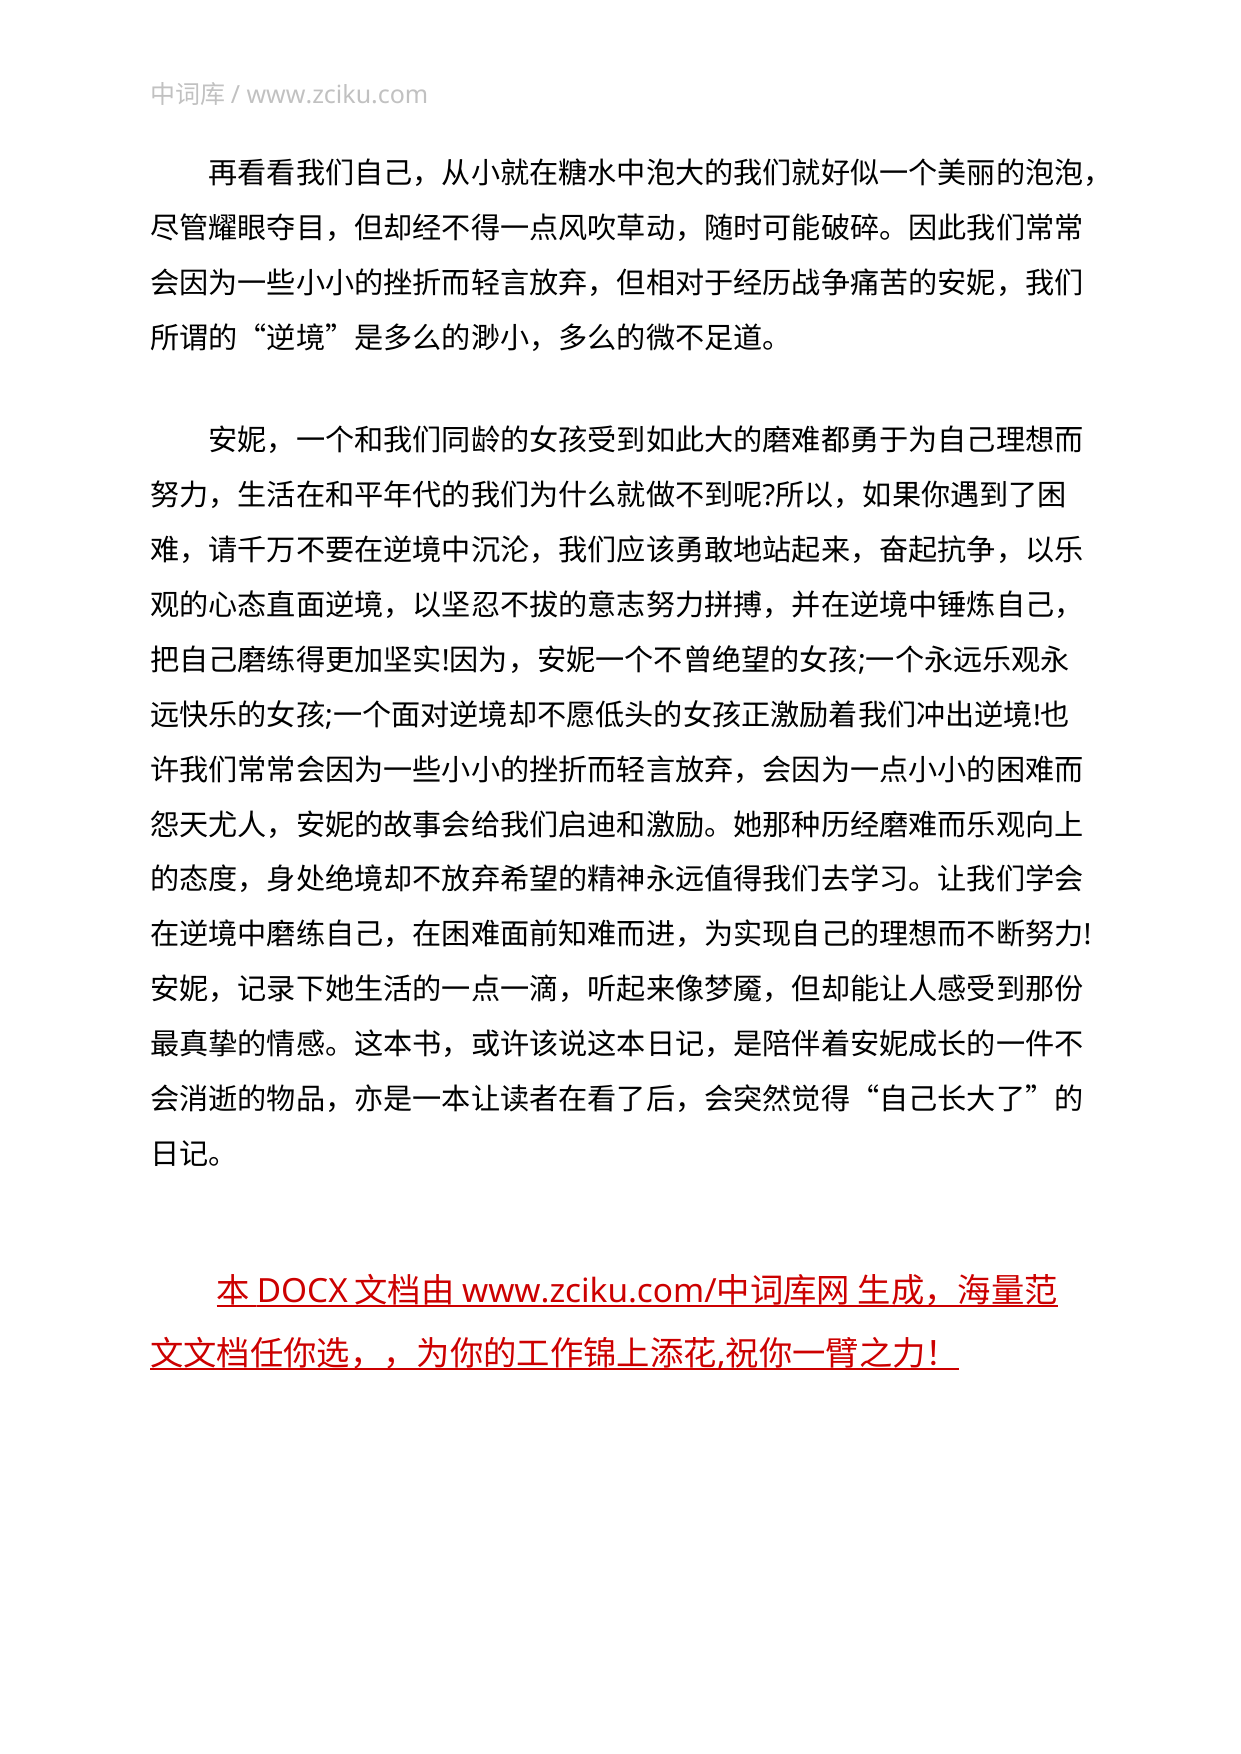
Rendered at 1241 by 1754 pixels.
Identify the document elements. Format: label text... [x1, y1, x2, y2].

text 安妮，一个和我们同龄的女孩受到如此大的磨难都勇于为自己理想而努力，生活在和平年代的我们为什么就做不到呢?所以，如果你遇到了困难，请千万不要在逆境中沉沦，我们应该勇敢地站起来，奋起抗争，以乐观的心态直面逆境，以坚忍不拔的意志努力拼搏，并在逆境中锤炼自己，把自己磨练得更加坚实!因为，安妮一个不曾绝望的女孩;一个永远乐观永远快乐的女孩;一个面对逆境却不愿低头的女孩正激励着我们冲出逆境!也许我们常常会因为一些小小的挫折而轻言放弃，会因为一点小小的困难而怨天尤人，安妮的故事会给我们启迪和激励。她那种历经磨难而乐观向上的态度，身处绝境却不放弃希望的精神永远值得我们去学习。让我们学会在逆境中磨练自己，在困难面前知难而进，为实现自己的理想而不断努力!安妮，记录下她生活的一点一滴，听起来像梦魇，但却能让人感受到那份最真挚的情感。这本书，或许该说这本日记，是陪伴着安妮成长的一件不会消逝的物品，亦是一本让读者在看了后，会突然觉得“自己长大了”的日记。 [150, 416, 1090, 1173]
text 再看看我们自己，从小就在糖水中泡大的我们就好似一个美丽的泡泡，尽管耀眼夺目，但却经不得一点风吹草动，随时可能破碎。因此我们常常会因为一些小小的挫折而轻言放弃，但相对于经历战争痛苦的安妮，我们所谓的“逆境”是多么的渺小，多么的微不足道。 [150, 150, 1090, 357]
text 本DOCX文档由 www.zciku.com/中词库网 生成，海量范文文档任你选，，为你的工作锦上添花,祝你一臂之力！ [150, 1263, 1090, 1375]
